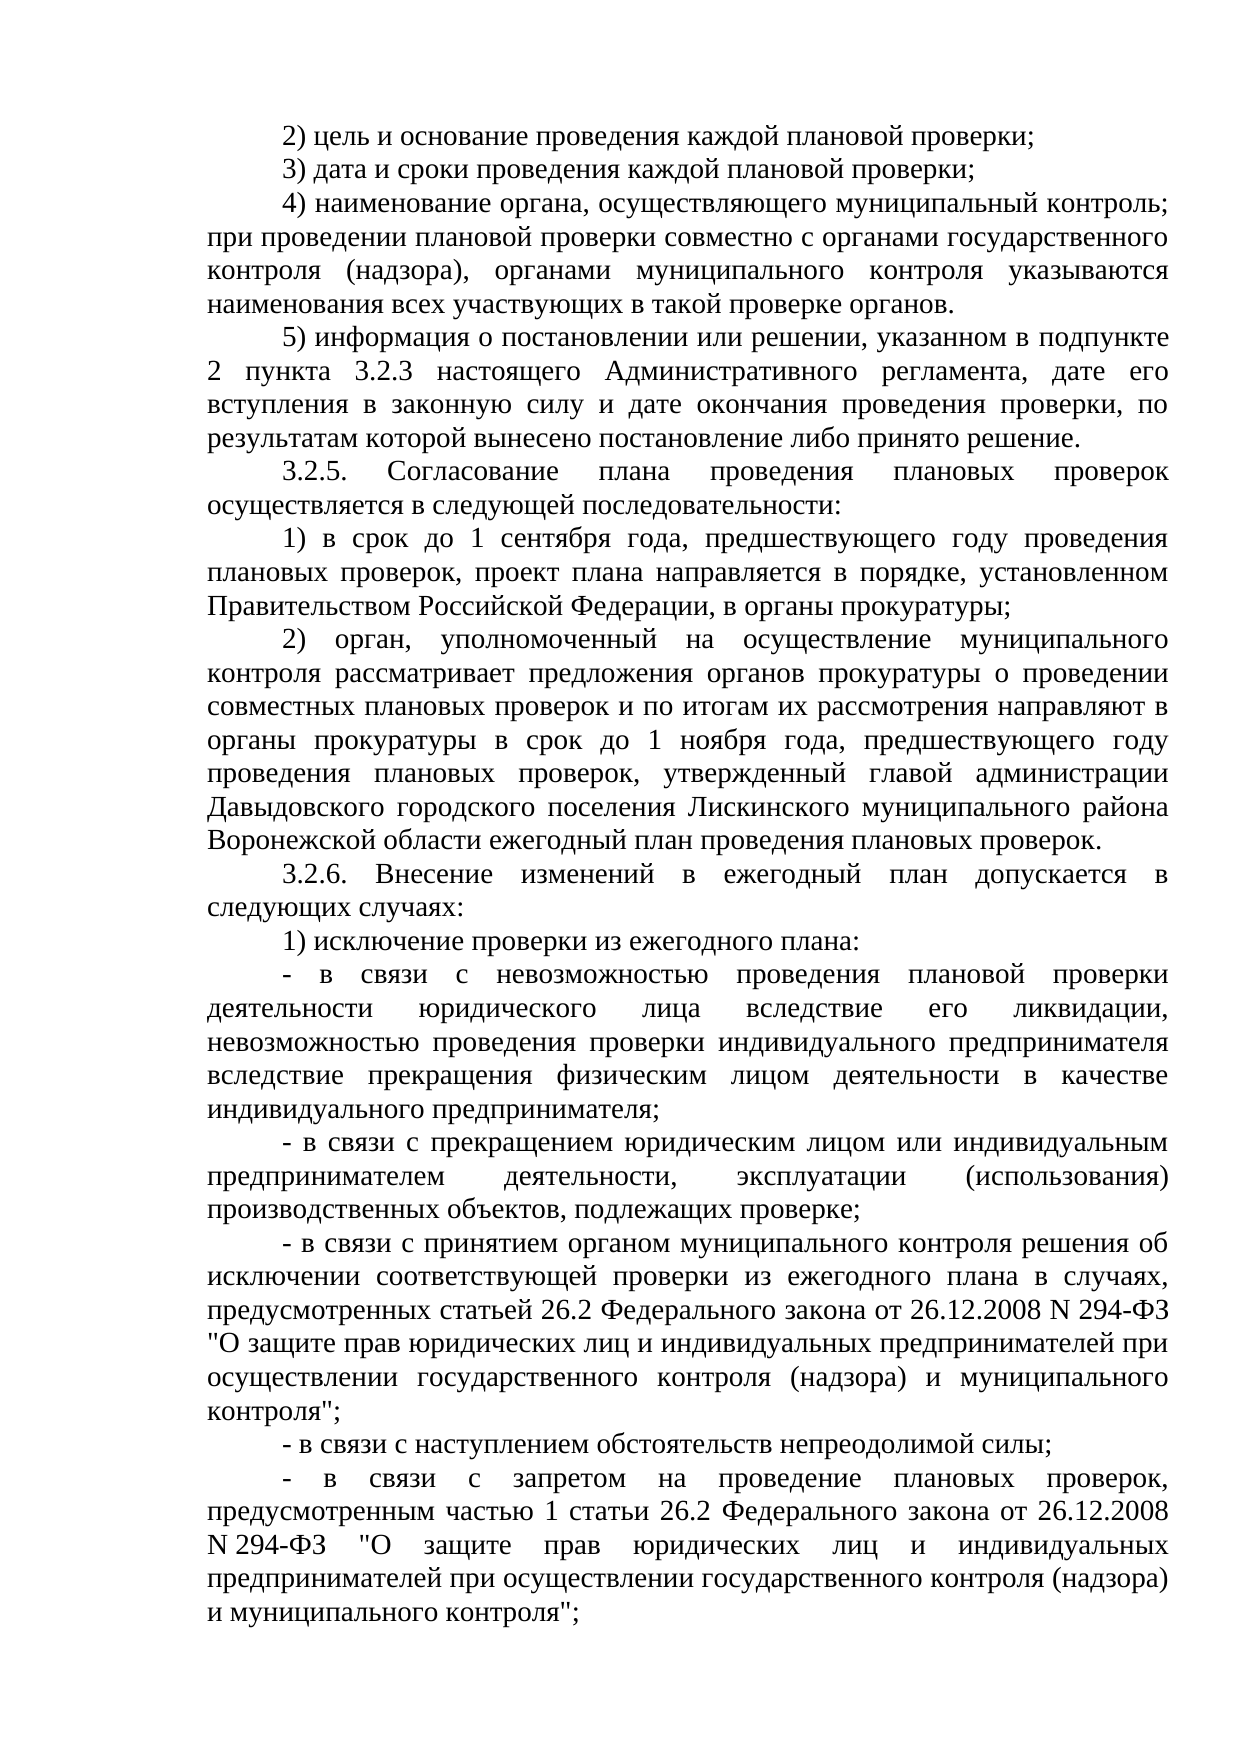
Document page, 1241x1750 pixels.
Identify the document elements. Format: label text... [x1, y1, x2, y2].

text 1) исключение проверки из ежегодного плана: [207, 923, 1169, 957]
text 2) цель и основание проведения каждой плановой проверки; [207, 118, 1169, 152]
text 1) в срок до 1 сентября года, предшествующего году проведения плановых проверок, проект плана направляется в порядке, установленном Правительством Российской Федерации, в органы прокуратуры; [207, 521, 1169, 621]
text - в связи с невозможностью проведения плановой проверки деятельности юридического лица вследствие его ликвидации, невозможностью проведения проверки индивидуального предпринимателя вследствие прекращения физическим лицом деятельности в качестве индивидуального предпринимателя; [207, 957, 1169, 1124]
text 5) информация о постановлении или решении, указанном в подпункте 2 пункта 3.2.3 настоящего Административного регламента, дате его вступления в законную силу и дате окончания проведения проверки, по результатам которой вынесено постановление либо принято решение. [207, 319, 1169, 453]
text 3) дата и сроки проведения каждой плановой проверки; [207, 152, 1169, 185]
text 3.2.5. Согласование плана проведения плановых проверок осуществляется в следующей последовательности: [207, 453, 1169, 521]
text 2) орган, уполномоченный на осуществление муниципального контроля рассматривает предложения органов прокуратуры о проведении совместных плановых проверок и по итогам их рассмотрения направляют в органы прокуратуры в срок до 1 ноября года, предшествующего году проведения плановых проверок, утвержденный главой администрации Давыдовского городского поселения Лискинского муниципального района Воронежской области ежегодный план проведения плановых проверок. [207, 621, 1169, 856]
text 4) наименование органа, осуществляющего муниципальный контроль; при проведении плановой проверки совместно с органами государственного контроля (надзора), органами муниципального контроля указываются наименования всех участвующих в такой проверке органов. [207, 185, 1169, 319]
text - в связи с запретом на проведение плановых проверок, предусмотренным частью 1 статьи 26.2 Федерального закона от 26.12.2008 N 294-ФЗ "О защите прав юридических лиц и индивидуальных предпринимателей при осуществлении государственного контроля (надзора) и муниципального контроля"; [207, 1460, 1169, 1627]
text 3.2.6. Внесение изменений в ежегодный план допускается в следующих случаях: [207, 856, 1169, 923]
text - в связи с принятием органом муниципального контроля решения об исключении соответствующей проверки из ежегодного плана в случаях, предусмотренных статьей 26.2 Федерального закона от 26.12.2008 N 294-ФЗ "О защите прав юридических лиц и индивидуальных предпринимателей при осуществлении государственного контроля (надзора) и муниципального контроля"; [207, 1225, 1169, 1426]
text - в связи с прекращением юридическим лицом или индивидуальным предпринимателем деятельности, эксплуатации (использования) производственных объектов, подлежащих проверке; [207, 1124, 1169, 1225]
text - в связи с наступлением обстоятельств непреодолимой силы; [207, 1426, 1169, 1460]
